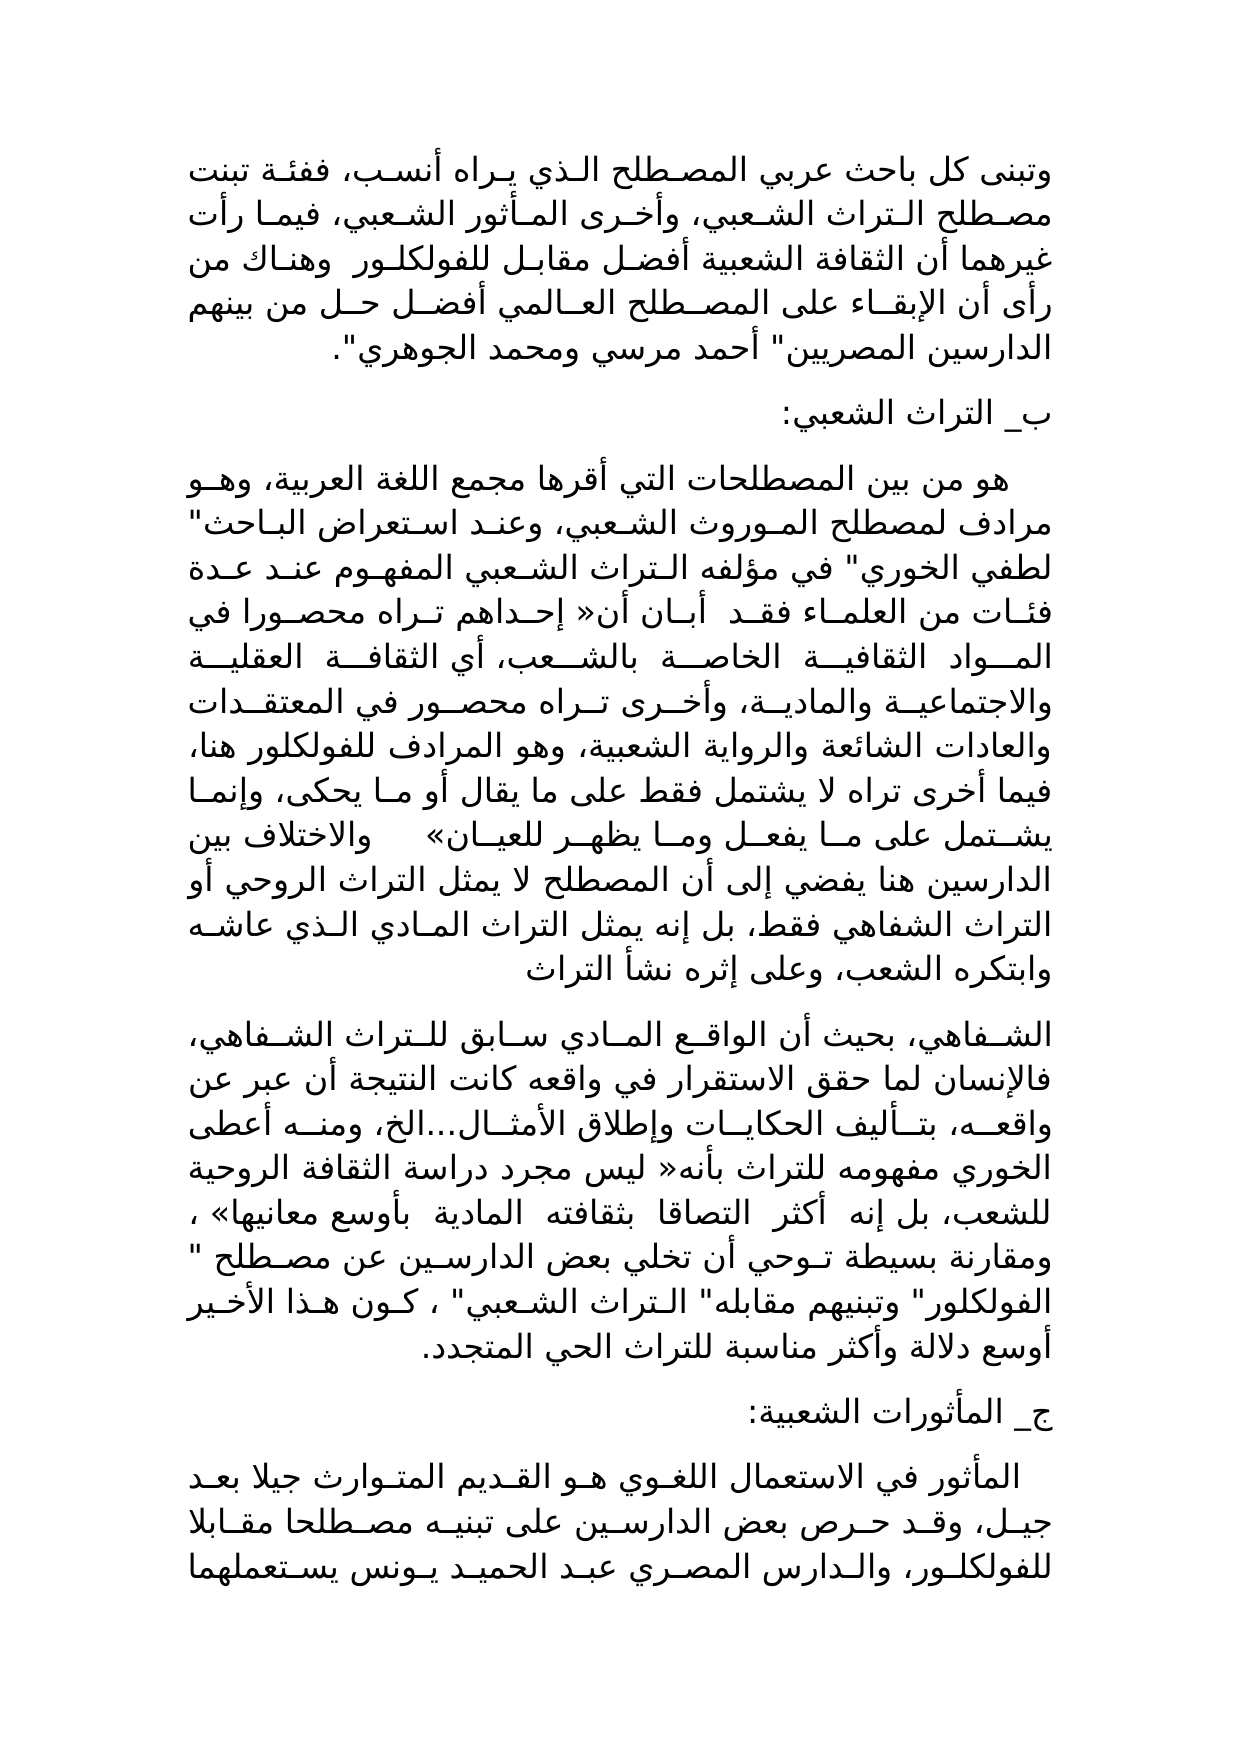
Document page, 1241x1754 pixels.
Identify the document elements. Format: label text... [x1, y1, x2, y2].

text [187, 1458, 1053, 1586]
text الشفاهي، بحيث أن الواقع المادي سابق للتراث الشفاهي، فالإنسان لما حقق الاستقرار في واقعه كانت النتيجة أن عبر عن واقعه، بتأليف الحكايات وإطلاق الأمثال...الخ، ومنه أعطى الخوري مفهومه للتراث بأنه« ليس مجرد دراسة الثقافة الروحية للشعب، بل إنه أكثر التصاقا بثقافته المادية بأوسع معانيها» ، ومقارنة بسيطة توحي أن تخلي بعض الدارسين عن مصطلح " الفولكلور" وتبنيهم مقابله" التراث الشعبي" ، كون هذا الأخير أوسع دلالة وأكثر مناسبة للتراث الحي المتجدد. [187, 1015, 1053, 1366]
text ب_ التراث الشعبي: [187, 394, 1053, 433]
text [187, 150, 1053, 367]
text هو من بين المصطلحات التي أقرها مجمع اللغة العربية، وهو مرادف لمصطلح الموروث الشعبي، وعند استعراض الباحث" لطفي الخوري" في مؤلفه التراث الشعبي المفهوم عند عدة فئات من العلماء فقد أبان أن« إحداهم تراه محصورا في المواد الثقافية الخاصة بالشعب، أي الثقافة العقلية والاجتماعية والمادية، وأخرى تراه محصور في المعتقدات والعادات الشائعة والرواية الشعبية، وهو المرادف للفولكلور هنا، فيما أخرى تراه لا يشتمل فقط على ما يقال أو ما يحكى، وإنما يشتمل على ما يفعل وما يظهر للعيان» والاختلاف بين الدارسين هنا يفضي إلى أن المصطلح لا يمثل التراث الروحي أو التراث الشفاهي فقط، بل إنه يمثل التراث المادي الذي عاشه وابتكره الشعب، وعلى إثره نشأ التراث [187, 459, 1053, 988]
text ج_ المأثورات الشعبية: [187, 1392, 1053, 1431]
